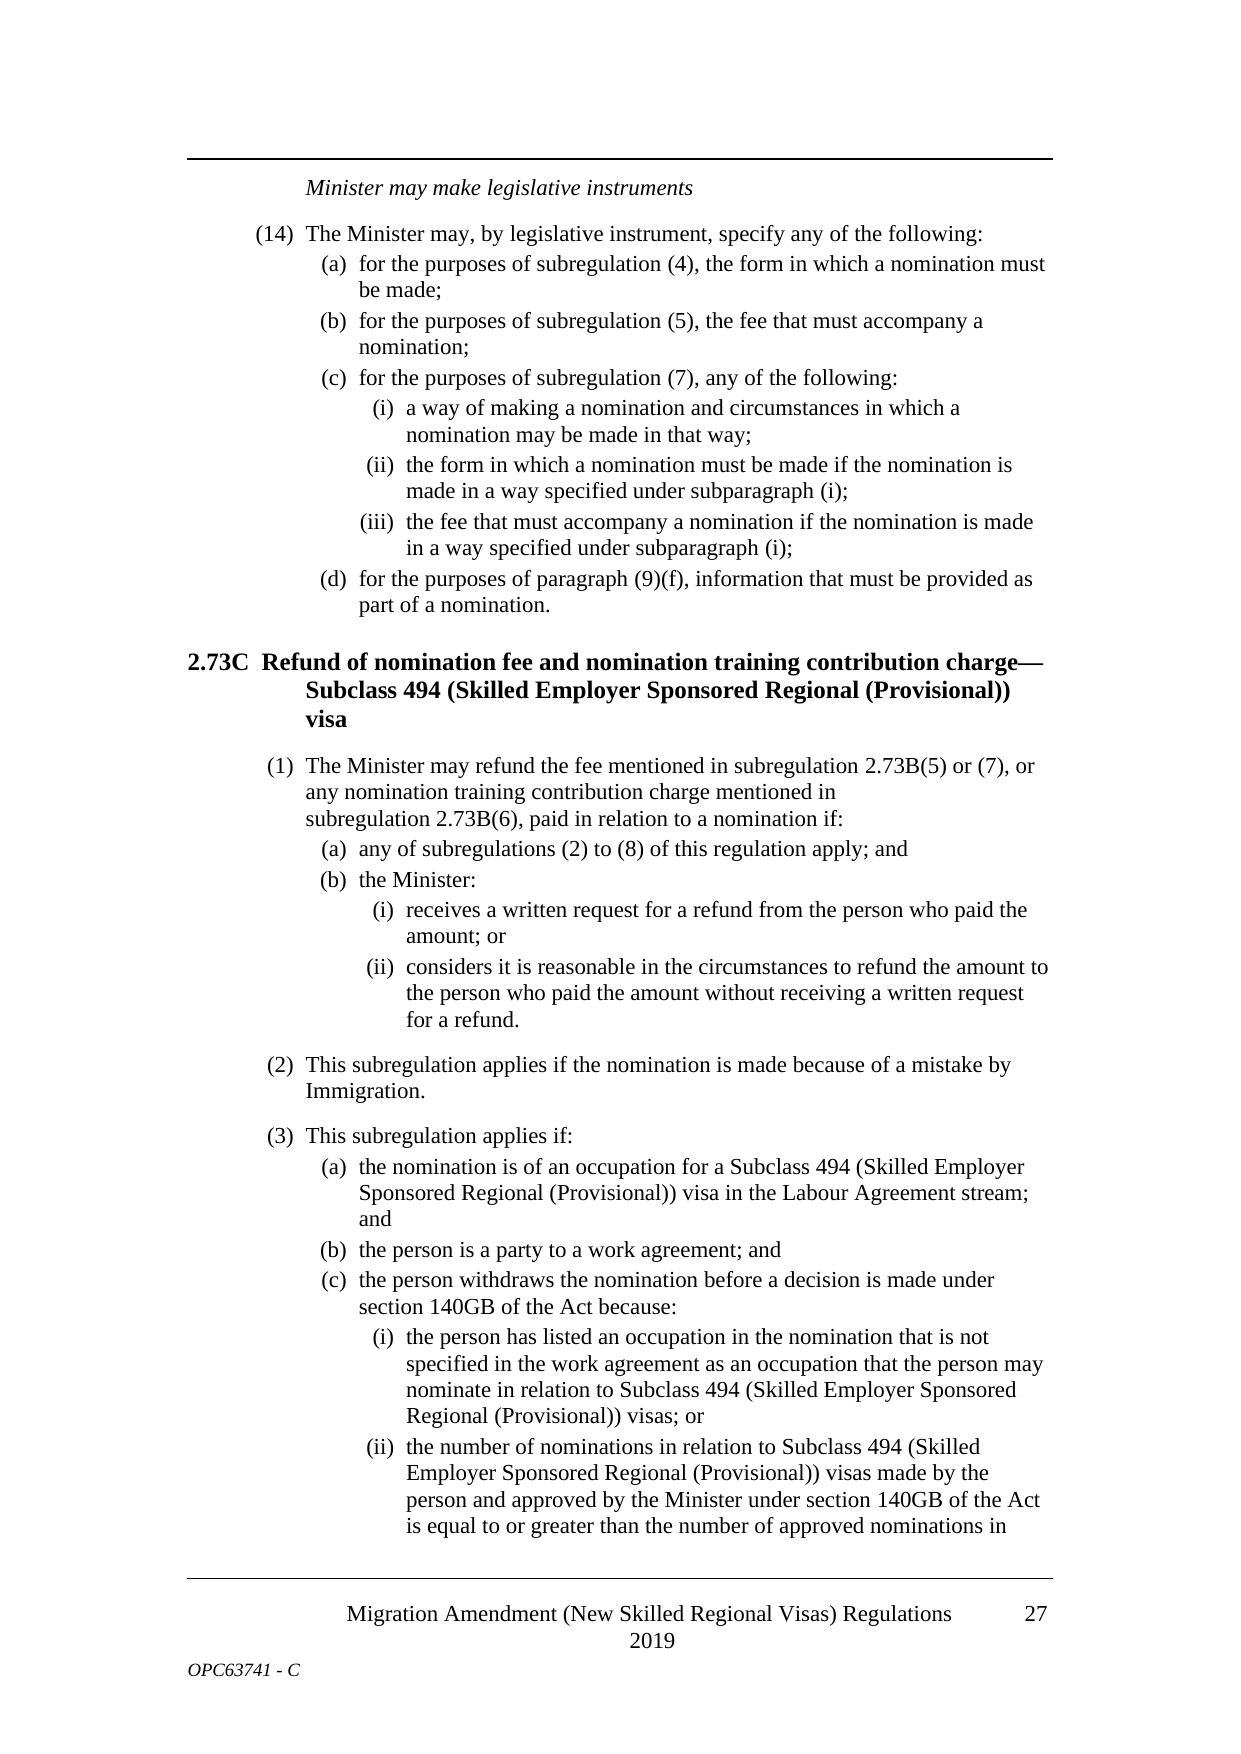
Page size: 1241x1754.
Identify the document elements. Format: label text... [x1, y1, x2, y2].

text (14) The Minister may, by legislative instrument, specify any of the following: [187, 219, 1053, 246]
text (1) The Minister may refund the fee mentioned in subregulation 2.73B(5) or (7), or any nomination training contribution charge mentioned in subregulation 2.73B(6), paid in relation to a nomination if: [187, 752, 1053, 831]
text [187, 1433, 1053, 1538]
text (3) This subregulation applies if: [187, 1122, 1053, 1149]
text 2.73C Refund of nomination fee and nomination training contribution charge—Subclass 494 (Skilled Employer Sponsored Regional (Provisional)) visa [187, 647, 1053, 733]
text (i) the person has listed an occupation in the nomination that is not specified in the work agreement as an occupation that the person may nominate in relation to Subclass 494 (Skilled Employer Sponsored Regional (Provisional)) visas; or [187, 1323, 1053, 1429]
text (i) receives a written request for a refund from the person who paid the amount; or [187, 896, 1053, 949]
text (ii) considers it is reasonable in the circumstances to refund the amount to the person who paid the amount without receiving a written request for a refund. [187, 953, 1053, 1032]
text (c) for the purposes of subregulation (7), any of the following: [187, 364, 1053, 390]
text (ii) the form in which a nomination must be made if the nomination is made in a way specified under subparagraph (i); [187, 451, 1053, 504]
text (c) the person withdraws the nomination before a decision is made under section 140GB of the Act because: [187, 1267, 1053, 1319]
text (i) a way of making a nomination and circumstances in which a nomination may be made in that way; [187, 394, 1053, 447]
text (a) for the purposes of subregulation (4), the form in which a nomination must be made; [187, 250, 1053, 303]
text (b) the Minister: [187, 866, 1053, 892]
text (iii) the fee that must accompany a nomination if the nomination is made in a way specified under subparagraph (i); [187, 508, 1053, 561]
text (a) any of subregulations (2) to (8) of this regulation apply; and [187, 835, 1053, 861]
text (b) the person is a party to a work agreement; and [187, 1236, 1053, 1262]
text (a) the nomination is of an occupation for a Subclass 494 (Skilled Employer Sponsored Regional (Provisional)) visa in the Labour Agreement stream; and [187, 1153, 1053, 1232]
text (b) for the purposes of subregulation (5), the fee that must accompany a nomination; [187, 307, 1053, 360]
text Minister may make legislative instruments [305, 174, 1053, 201]
text (2) This subregulation applies if the nomination is made because of a mistake by Immigration. [187, 1051, 1053, 1103]
text (d) for the purposes of paragraph (9)(f), information that must be provided as part of a nomination. [187, 565, 1053, 618]
